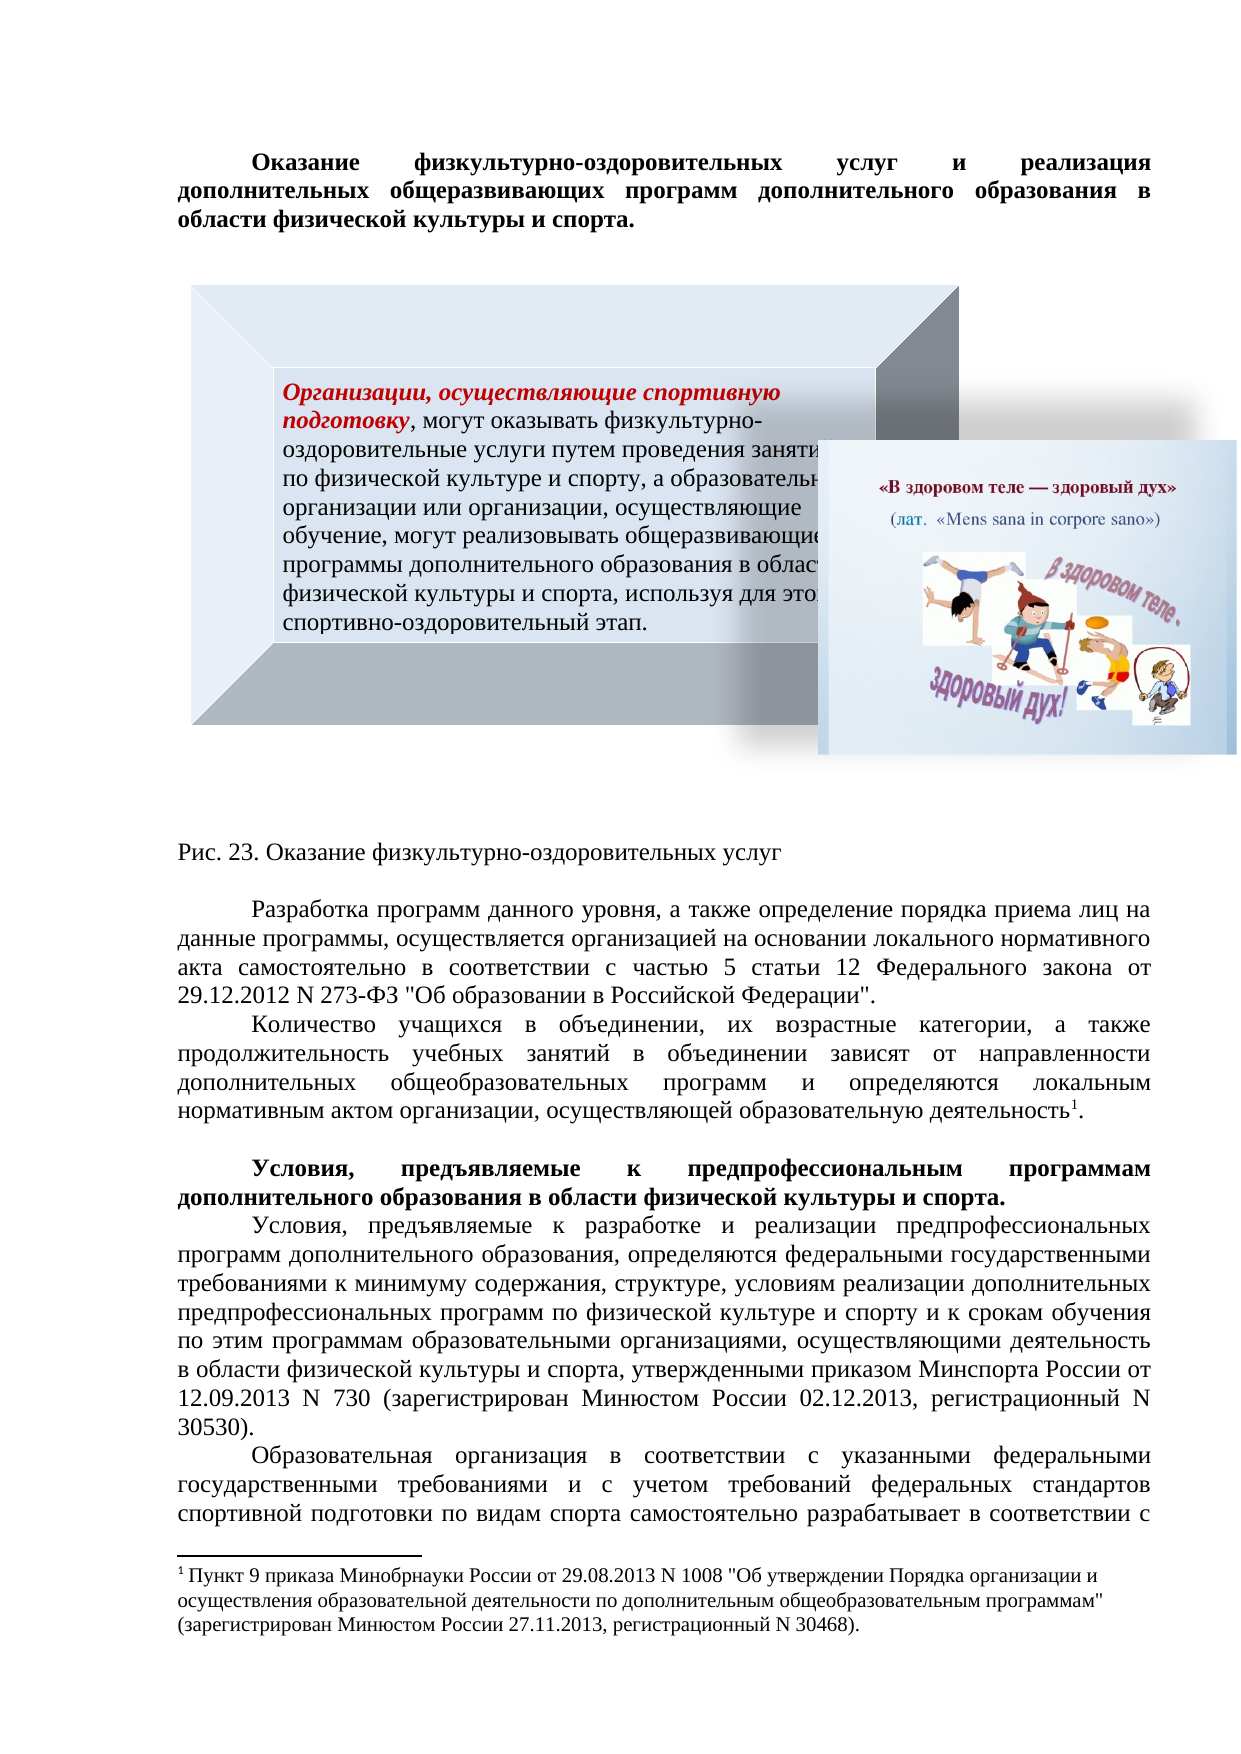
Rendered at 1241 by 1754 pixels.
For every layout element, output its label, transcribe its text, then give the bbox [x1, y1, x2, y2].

text Условия, предъявляемые к предпрофессиональным программам дополнительного образования в области физической культуры и спорта. [177, 1153, 1152, 1211]
text Оказание физкультурно-оздоровительных услуг и реализация дополнительных общеразвивающих программ дополнительного образования в области физической культуры и спорта. [177, 147, 1152, 233]
text Рис. 23. Оказание физкультурно-оздоровительных услуг [177, 837, 1152, 866]
text Разработка программ данного уровня, а также определение порядка приема лиц на данные программы, осуществляется организацией на основании локального нормативного акта самостоятельно в соответствии с частью 5 статьи 12 Федерального закона от 29.12.2012 N 273-ФЗ "Об образовании в Российской Федерации". [177, 894, 1152, 1009]
text Условия, предъявляемые к разработке и реализации предпрофессиональных программ дополнительного образования, определяются федеральными государственными требованиями к минимуму содержания, структуре, условиям реализации дополнительных предпрофессиональных программ по физической культуре и спорту и к срокам обучения по этим программам образовательными организациями, осуществляющими деятельность в области физической культуры и спорта, утвержденными приказом Минспорта России от 12.09.2013 N 730 (зарегистрирован Минюстом России 02.12.2013, регистрационный N 30530). [177, 1211, 1152, 1441]
picture [818, 440, 1237, 755]
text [177, 1441, 1152, 1527]
text Количество учащихся в объединении, их возрастные категории, а также продолжительность учебных занятий в объединении зависят от направленности дополнительных общеобразовательных программ и определяются локальным нормативным актом организации, осуществляющей образовательную деятельность. [177, 1009, 1152, 1124]
